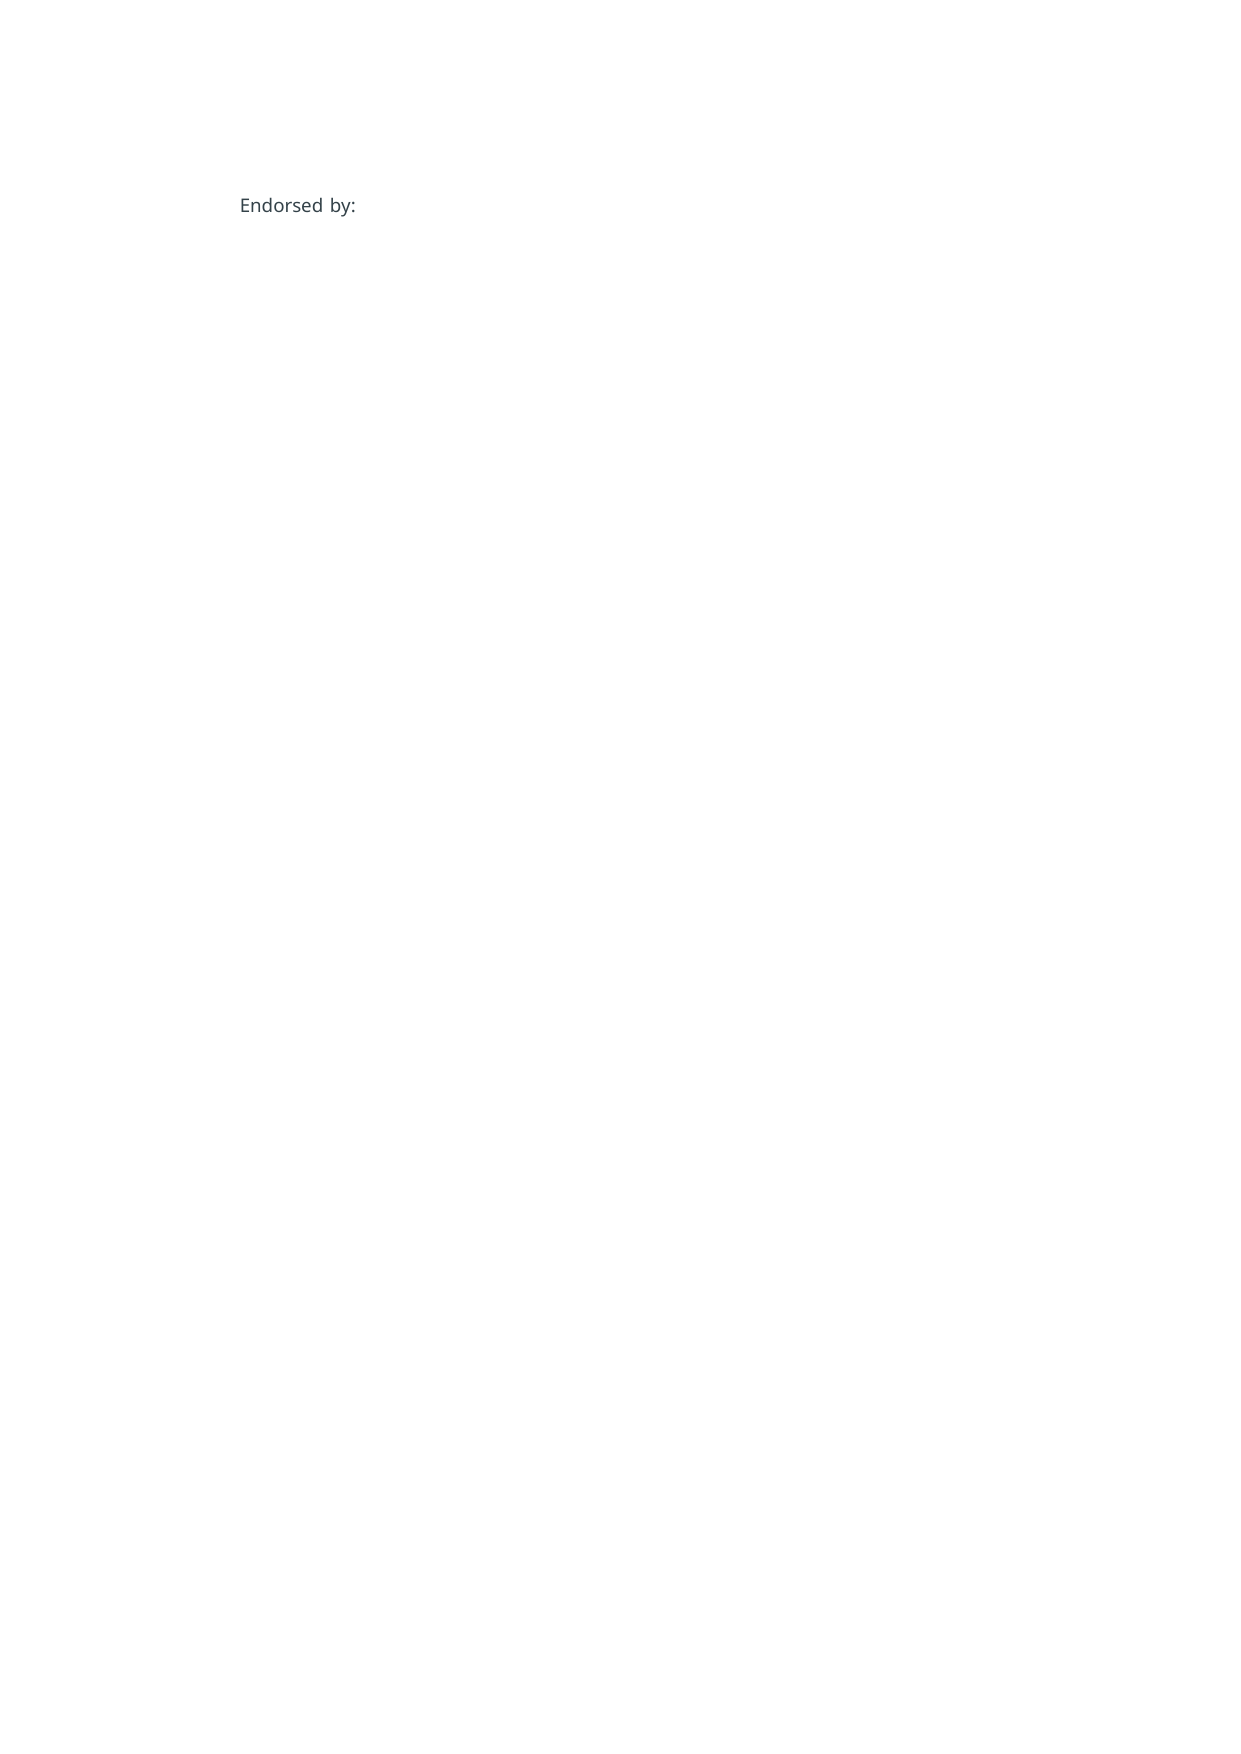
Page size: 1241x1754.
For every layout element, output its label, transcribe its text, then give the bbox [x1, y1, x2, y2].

text Endorsed by: [239, 192, 1151, 218]
